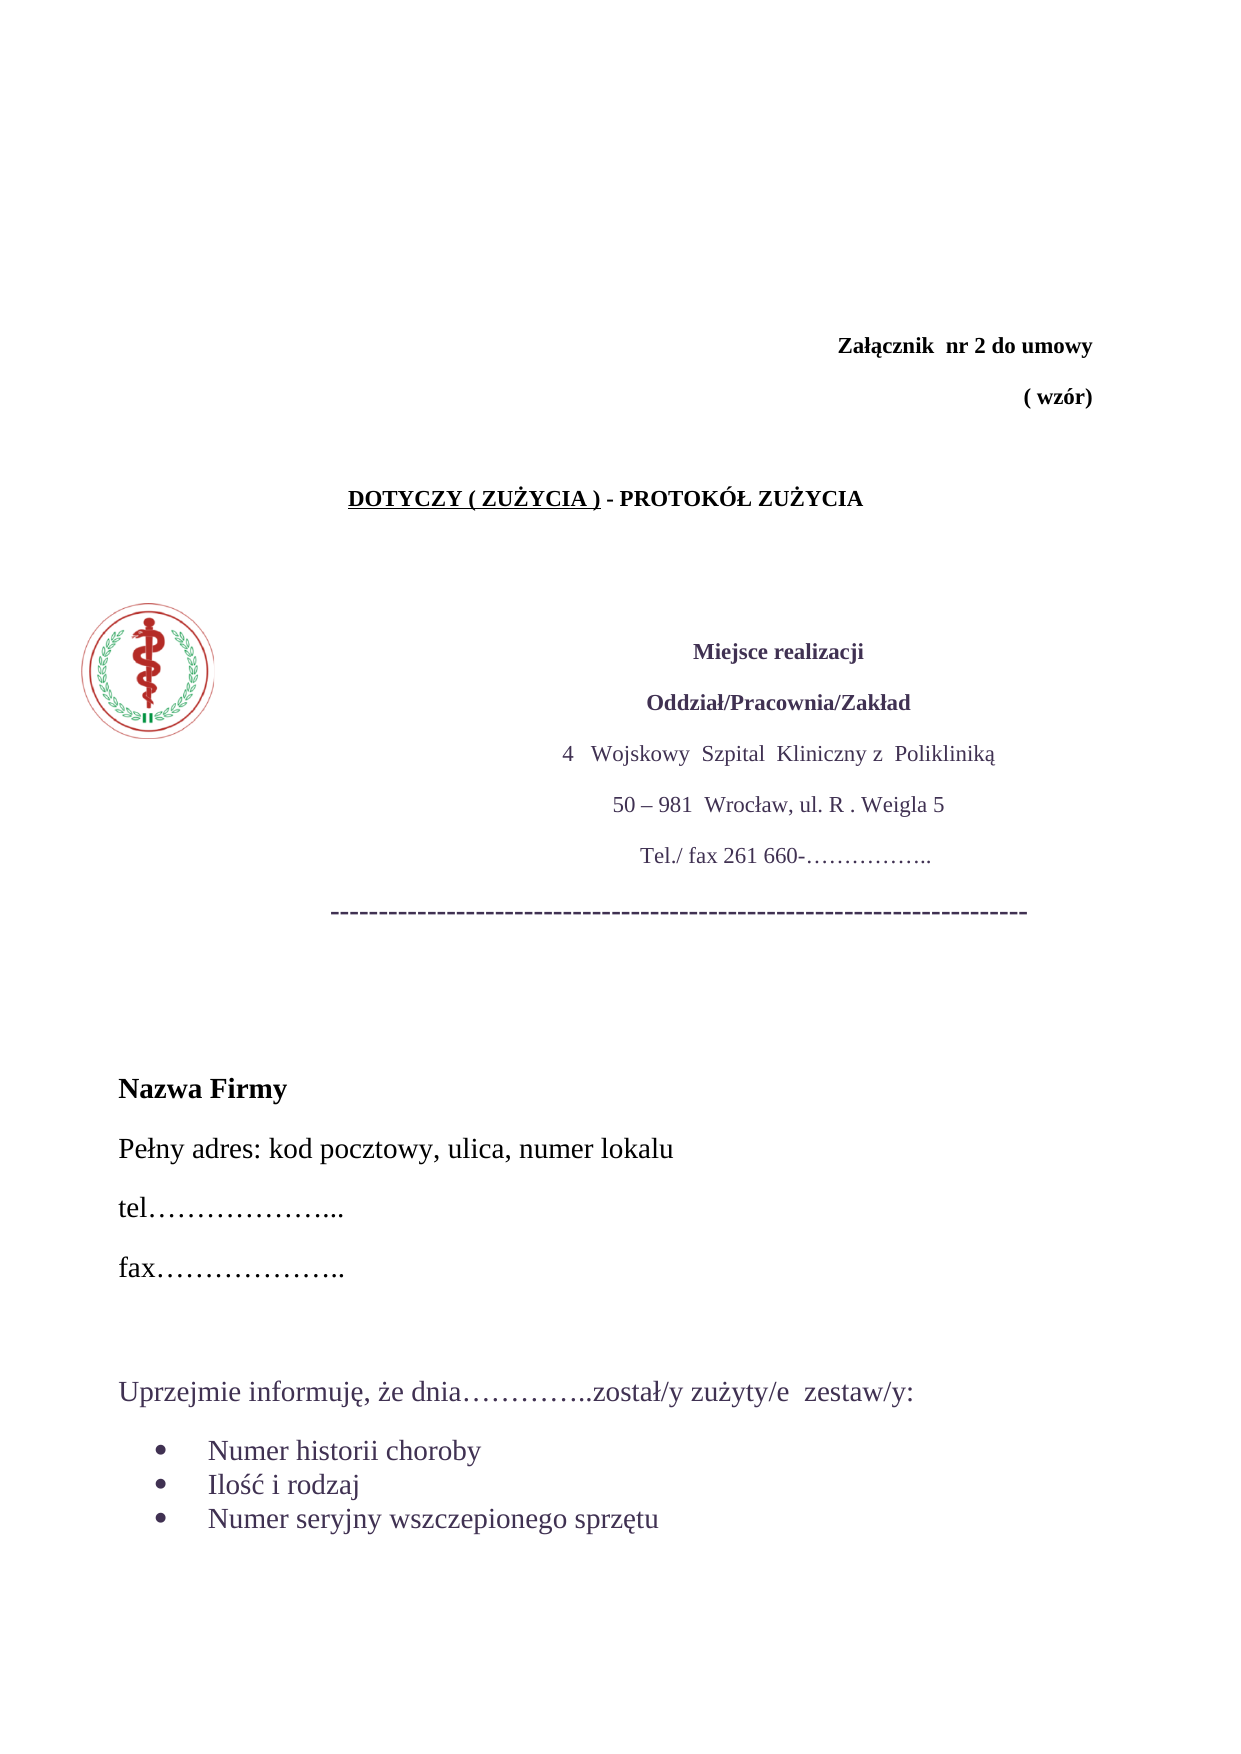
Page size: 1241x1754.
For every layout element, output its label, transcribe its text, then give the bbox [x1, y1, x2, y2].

list Ilość i rodzaj [156, 1467, 1093, 1501]
text fax……………….. [118, 1250, 1093, 1283]
list Numer seryjny wszczepionego sprzętu [156, 1501, 1093, 1534]
text ------------------------------------------------------------------------ [192, 893, 1093, 927]
text 4 Wojskowy Szpital Kliniczny z Polikliniką [464, 740, 1093, 767]
text Pełny adres: kod pocztowy, ulica, numer lokalu [118, 1131, 1093, 1164]
text Załącznik nr 2 do umowy [118, 332, 1093, 358]
text Tel./ fax 261 660-…………….. [634, 842, 1093, 869]
text DOTYCZY ( ZUŻYCIA ) - PROTOKÓŁ ZUŻYCIA [118, 485, 1093, 512]
text ( wzór) [118, 383, 1093, 409]
text Miejsce realizacji [464, 638, 1093, 665]
text tel………………... [118, 1190, 1093, 1224]
list Numer historii choroby [156, 1433, 1093, 1467]
picture [81, 603, 215, 739]
text Uprzejmie informuję, że dnia…………..został/y zużyty/e zestaw/y: [118, 1374, 1093, 1408]
text 50 – 981 Wrocław, ul. R . Weigla 5 [464, 791, 1093, 818]
text Nazwa Firmy [118, 1072, 1093, 1105]
text Oddział/Pracownia/Zakład [464, 689, 1093, 716]
